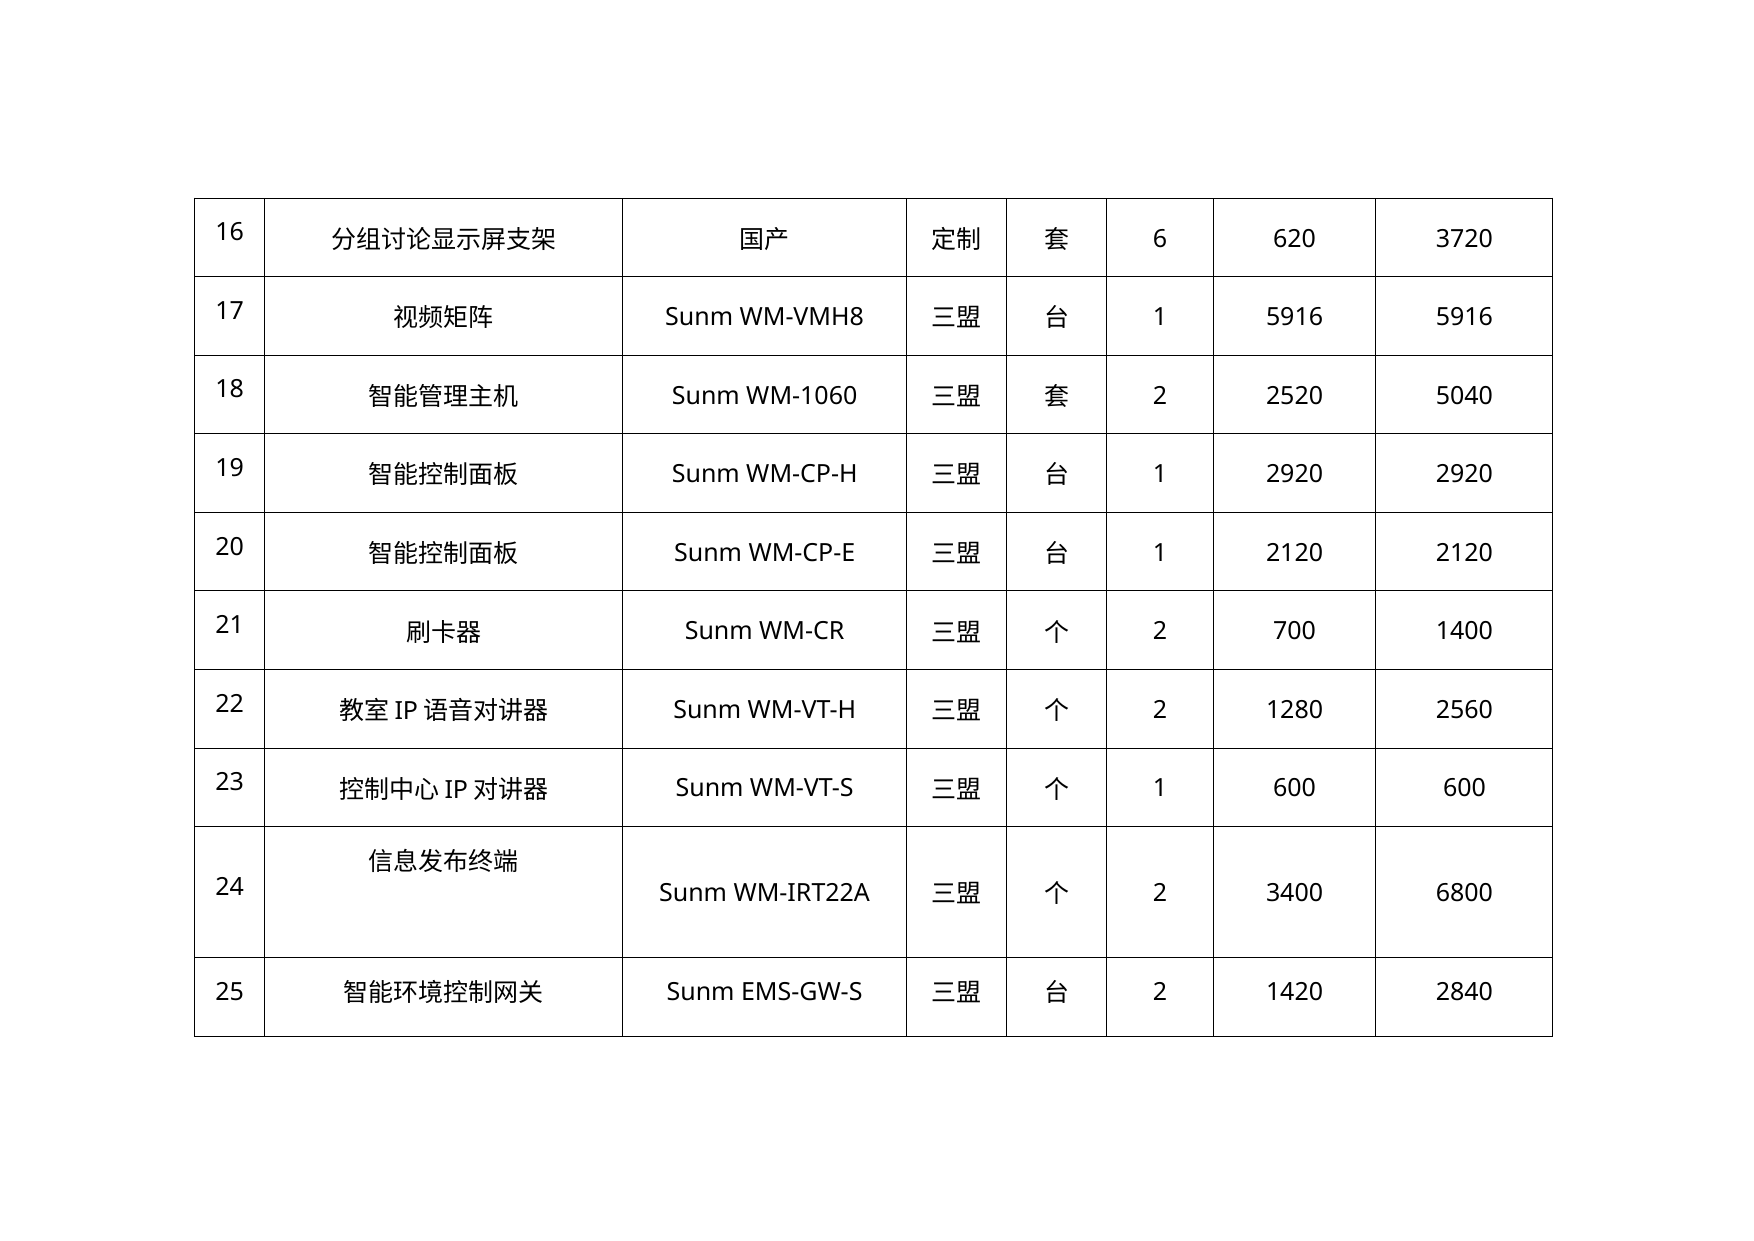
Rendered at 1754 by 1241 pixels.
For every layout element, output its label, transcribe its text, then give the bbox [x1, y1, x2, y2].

table_cell 视频矩阵 [265, 277, 622, 355]
table_cell 三盟 [907, 670, 1006, 747]
table_cell 国产 [623, 199, 906, 276]
table_cell 三盟 [907, 958, 1006, 1036]
table_cell 2 [1107, 670, 1213, 747]
table_cell 5916 [1376, 277, 1552, 355]
table_cell 6800 [1376, 827, 1552, 957]
table_cell 三盟 [907, 749, 1006, 826]
table_cell Sunm EMS-GW-S [623, 958, 906, 1036]
table_cell Sunm WM-CP-E [623, 513, 906, 590]
table_cell 2 [1107, 958, 1213, 1036]
table_cell 2840 [1376, 958, 1552, 1036]
table_cell 智能控制面板 [265, 513, 622, 590]
table_cell 3720 [1376, 199, 1552, 276]
table_cell 21 [195, 591, 264, 669]
table_cell 22 [195, 670, 264, 747]
table_cell 个 [1007, 749, 1106, 826]
table_cell 19 [195, 434, 264, 512]
table_cell 三盟 [907, 513, 1006, 590]
table_cell 5916 [1214, 277, 1375, 355]
table_cell 2520 [1214, 356, 1375, 433]
table_cell Sunm WM-VT-H [623, 670, 906, 747]
table_cell 700 [1214, 591, 1375, 669]
table_cell 1 [1107, 513, 1213, 590]
table_cell 个 [1007, 827, 1106, 957]
table_cell 教室IP语音对讲器 [265, 670, 622, 747]
table_cell 2920 [1376, 434, 1552, 512]
table_cell 600 [1214, 749, 1375, 826]
table_cell 23 [195, 749, 264, 826]
table_cell 台 [1007, 958, 1106, 1036]
table_cell 18 [195, 356, 264, 433]
table_cell 信息发布终端 [265, 827, 622, 957]
table_cell 3400 [1214, 827, 1375, 957]
table_cell 分组讨论显示屏支架 [265, 199, 622, 276]
table_cell 2120 [1214, 513, 1375, 590]
table_cell 1 [1107, 749, 1213, 826]
table_cell 个 [1007, 670, 1106, 747]
table_cell 台 [1007, 434, 1106, 512]
table_cell 台 [1007, 513, 1106, 590]
table_cell 套 [1007, 199, 1106, 276]
table_cell 620 [1214, 199, 1375, 276]
table_cell 16 [195, 199, 264, 276]
table_cell 1 [1107, 434, 1213, 512]
table_cell 刷卡器 [265, 591, 622, 669]
table_cell 2120 [1376, 513, 1552, 590]
table_cell 6 [1107, 199, 1213, 276]
table_cell 1 [1107, 277, 1213, 355]
table_cell 5040 [1376, 356, 1552, 433]
table_cell 2 [1107, 827, 1213, 957]
table_cell 2920 [1214, 434, 1375, 512]
table_cell 2 [1107, 591, 1213, 669]
table_cell 三盟 [907, 356, 1006, 433]
table_cell 三盟 [907, 827, 1006, 957]
table_cell 1400 [1376, 591, 1552, 669]
table_cell 2 [1107, 356, 1213, 433]
table_cell 台 [1007, 277, 1106, 355]
table_cell 2560 [1376, 670, 1552, 747]
table_cell Sunm WM-CP-H [623, 434, 906, 512]
table_cell Sunm WM-VMH8 [623, 277, 906, 355]
table_cell 24 [195, 827, 264, 957]
table_cell Sunm WM-VT-S [623, 749, 906, 826]
table_cell 1420 [1214, 958, 1375, 1036]
table_cell 600 [1376, 749, 1552, 826]
table_cell 17 [195, 277, 264, 355]
table_cell 三盟 [907, 434, 1006, 512]
table_cell 1280 [1214, 670, 1375, 747]
table_cell Sunm WM-1060 [623, 356, 906, 433]
table_cell Sunm WM-IRT22A [623, 827, 906, 957]
table_cell 智能环境控制网关 [265, 958, 622, 1036]
table_cell 套 [1007, 356, 1106, 433]
table_cell 三盟 [907, 591, 1006, 669]
table_cell 智能控制面板 [265, 434, 622, 512]
table_cell 个 [1007, 591, 1106, 669]
table_cell 20 [195, 513, 264, 590]
table_cell 25 [195, 958, 264, 1036]
table_cell 三盟 [907, 277, 1006, 355]
table_cell 控制中心IP对讲器 [265, 749, 622, 826]
table_cell 智能管理主机 [265, 356, 622, 433]
table_cell 定制 [907, 199, 1006, 276]
table_cell Sunm WM-CR [623, 591, 906, 669]
